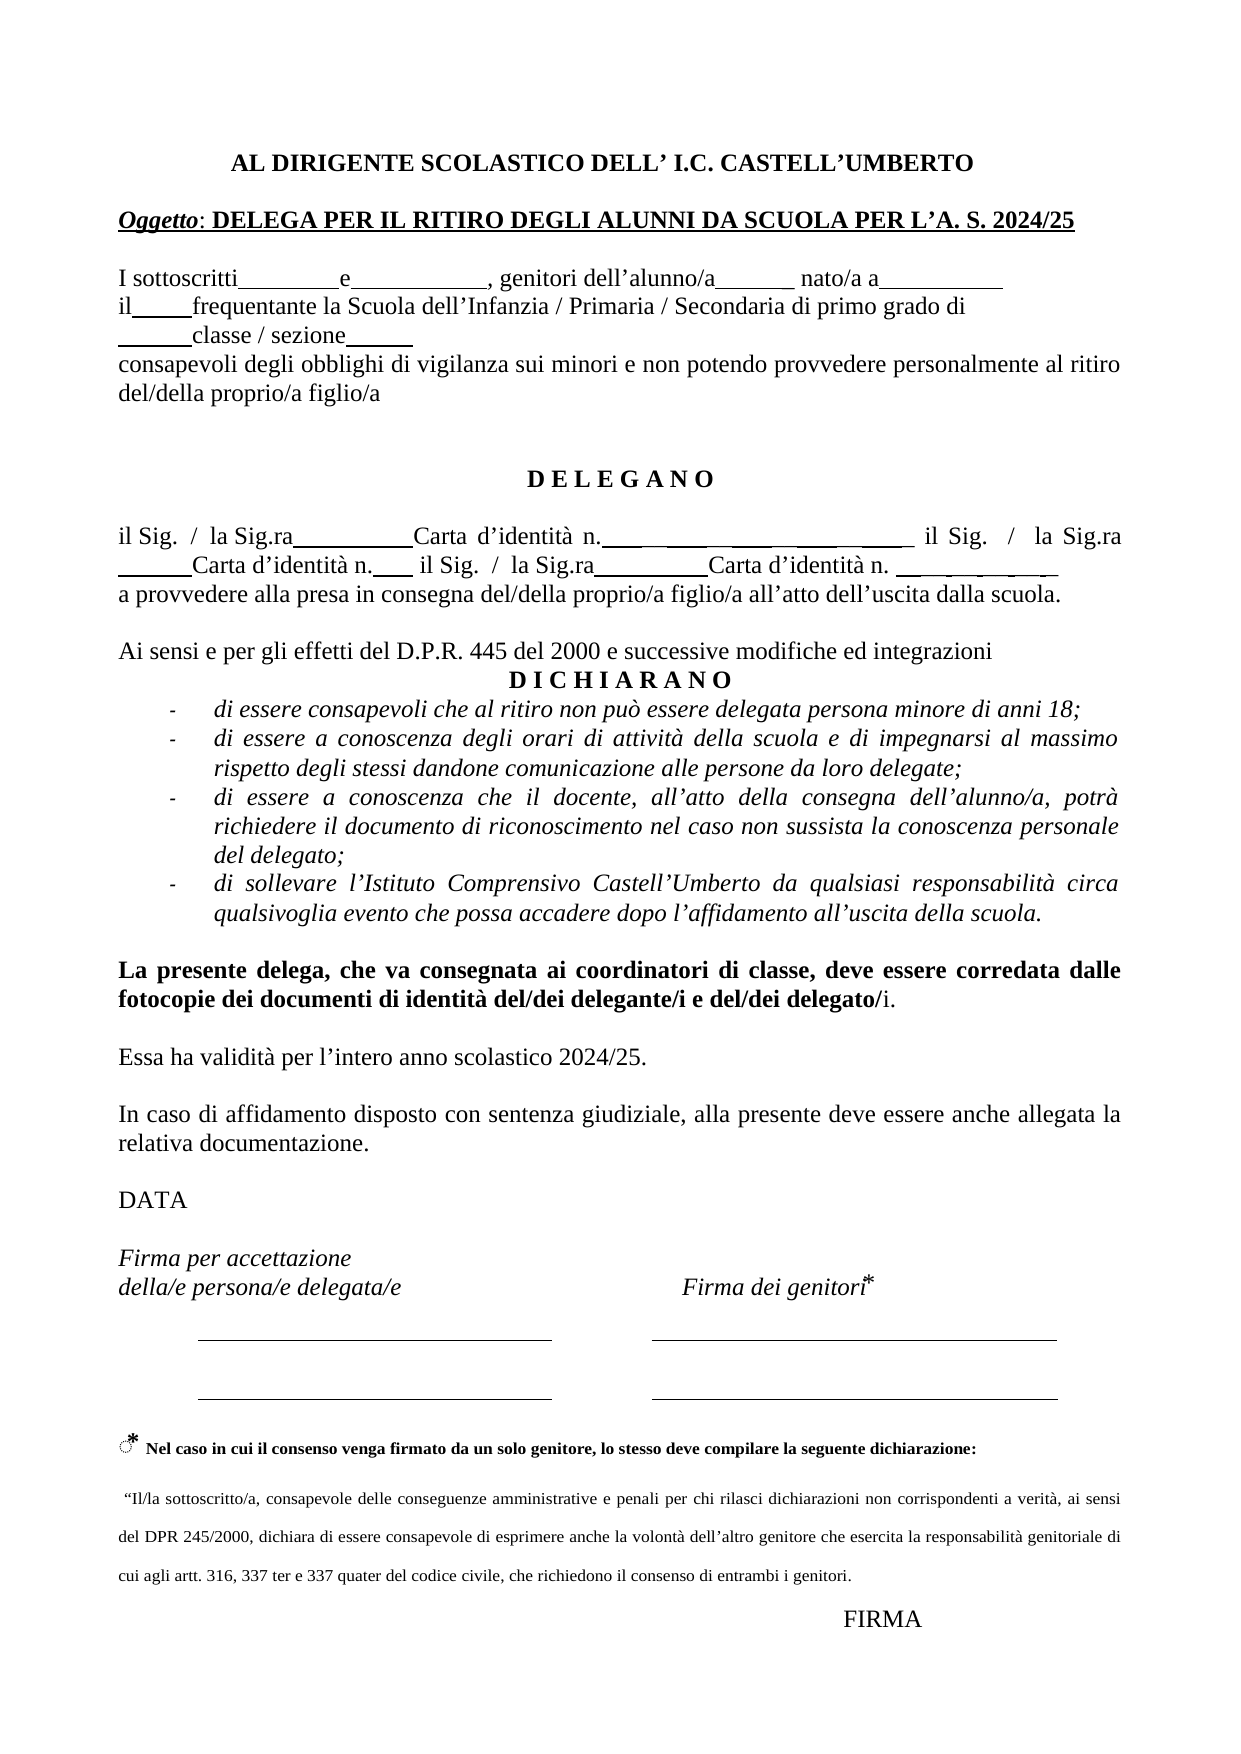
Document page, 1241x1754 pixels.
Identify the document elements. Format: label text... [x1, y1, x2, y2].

text I sottoscritti e , genitori dell’alunno/a _ nato/a a [118, 263, 1122, 291]
text a provvedere alla presa in consegna del/della proprio/a figlio/a all’atto dell’uscita dalla scuola. [118, 579, 1122, 608]
list di essere consapevoli che al ritiro non può essere delegata persona minore di anni 18; [169, 694, 1122, 723]
text DATA [118, 1186, 1122, 1214]
text Oggetto: DELEGA PER IL RITIRO DEGLI ALUNNI DA SCUOLA PER L’A. S. 2024/25 [118, 205, 1122, 234]
text consapevoli degli obblighi di vigilanza sui minori e non potendo provvedere personalmente al ritiro del/della proprio/a figlio/a [118, 349, 1122, 406]
text In caso di affidamento disposto con sentenza giudiziale, alla presente deve essere anche allegata la relativa documentazione. [118, 1099, 1122, 1157]
text ⃰ Nel caso in cui il consenso venga firmato da un solo genitore, lo stesso deve compilare la seguente dichiarazione: [118, 1431, 1122, 1460]
text D E L E G A N O [118, 464, 1122, 493]
list di sollevare l’Istituto Comprensivo Castell’Umberto da qualsiasi responsabilità circa qualsivoglia evento che possa accadere dopo l’affidamento all’uscita della scuola. [169, 868, 1122, 927]
list di essere a conoscenza che il docente, all’atto della consegna dell’alunno/a, potrà richiedere il documento di riconoscimento nel caso non sussista la conoscenza personale del delegato; [169, 782, 1122, 868]
text Essa ha validità per l’intero anno scolastico 2024/25. [118, 1042, 1122, 1071]
text D I C H I A R A N O [118, 665, 1122, 694]
text classe / sezione [118, 320, 1122, 349]
text Ai sensi e per gli effetti del D.P.R. 445 del 2000 e successive modifiche ed integrazioni [118, 636, 1122, 665]
text Firma per accettazione [118, 1243, 1122, 1272]
text La presente delega, che va consegnata ai coordinatori di classe, deve essere corredata dalle fotocopie dei documenti di identità del/dei delegante/i e del/dei delegato/i. [118, 956, 1122, 1013]
text “Il/la sottoscritto/a, consapevole delle conseguenze amministrative e penali per chi rilasci dichiarazioni non corrispondenti a verità, ai sensi del DPR 245/2000, dichiara di essere consapevole di esprimere anche la volontà dell’altro genitore che esercita la responsabilità genitoriale di cui agli artt. 316, 337 ter e 337 quater del codice civile, che richiedono il consenso di entrambi i genitori. [118, 1489, 1122, 1585]
text della/e persona/e delegata/e Firma dei genitori⃰ [118, 1272, 1122, 1301]
list di essere a conoscenza degli orari di attività della scuola e di impegnarsi al massimo rispetto degli stessi dandone comunicazione alle persone da loro delegate; [169, 723, 1122, 782]
text il Sig. / la Sig.ra Carta d’identità n. __ __ __ __ _ il Sig. / la Sig.ra Carta d’identità n. il Sig. / la Sig.ra Carta d’identità n. __ __ __ __ _ [118, 521, 1122, 579]
text AL DIRIGENTE SCOLASTICO DELL’ I.C. CASTELL’UMBERTO [118, 148, 1122, 176]
text FIRMA [118, 1604, 1122, 1633]
text il frequentante la Scuola dell’Infanzia / Primaria / Secondaria di primo grado di [118, 291, 1122, 320]
